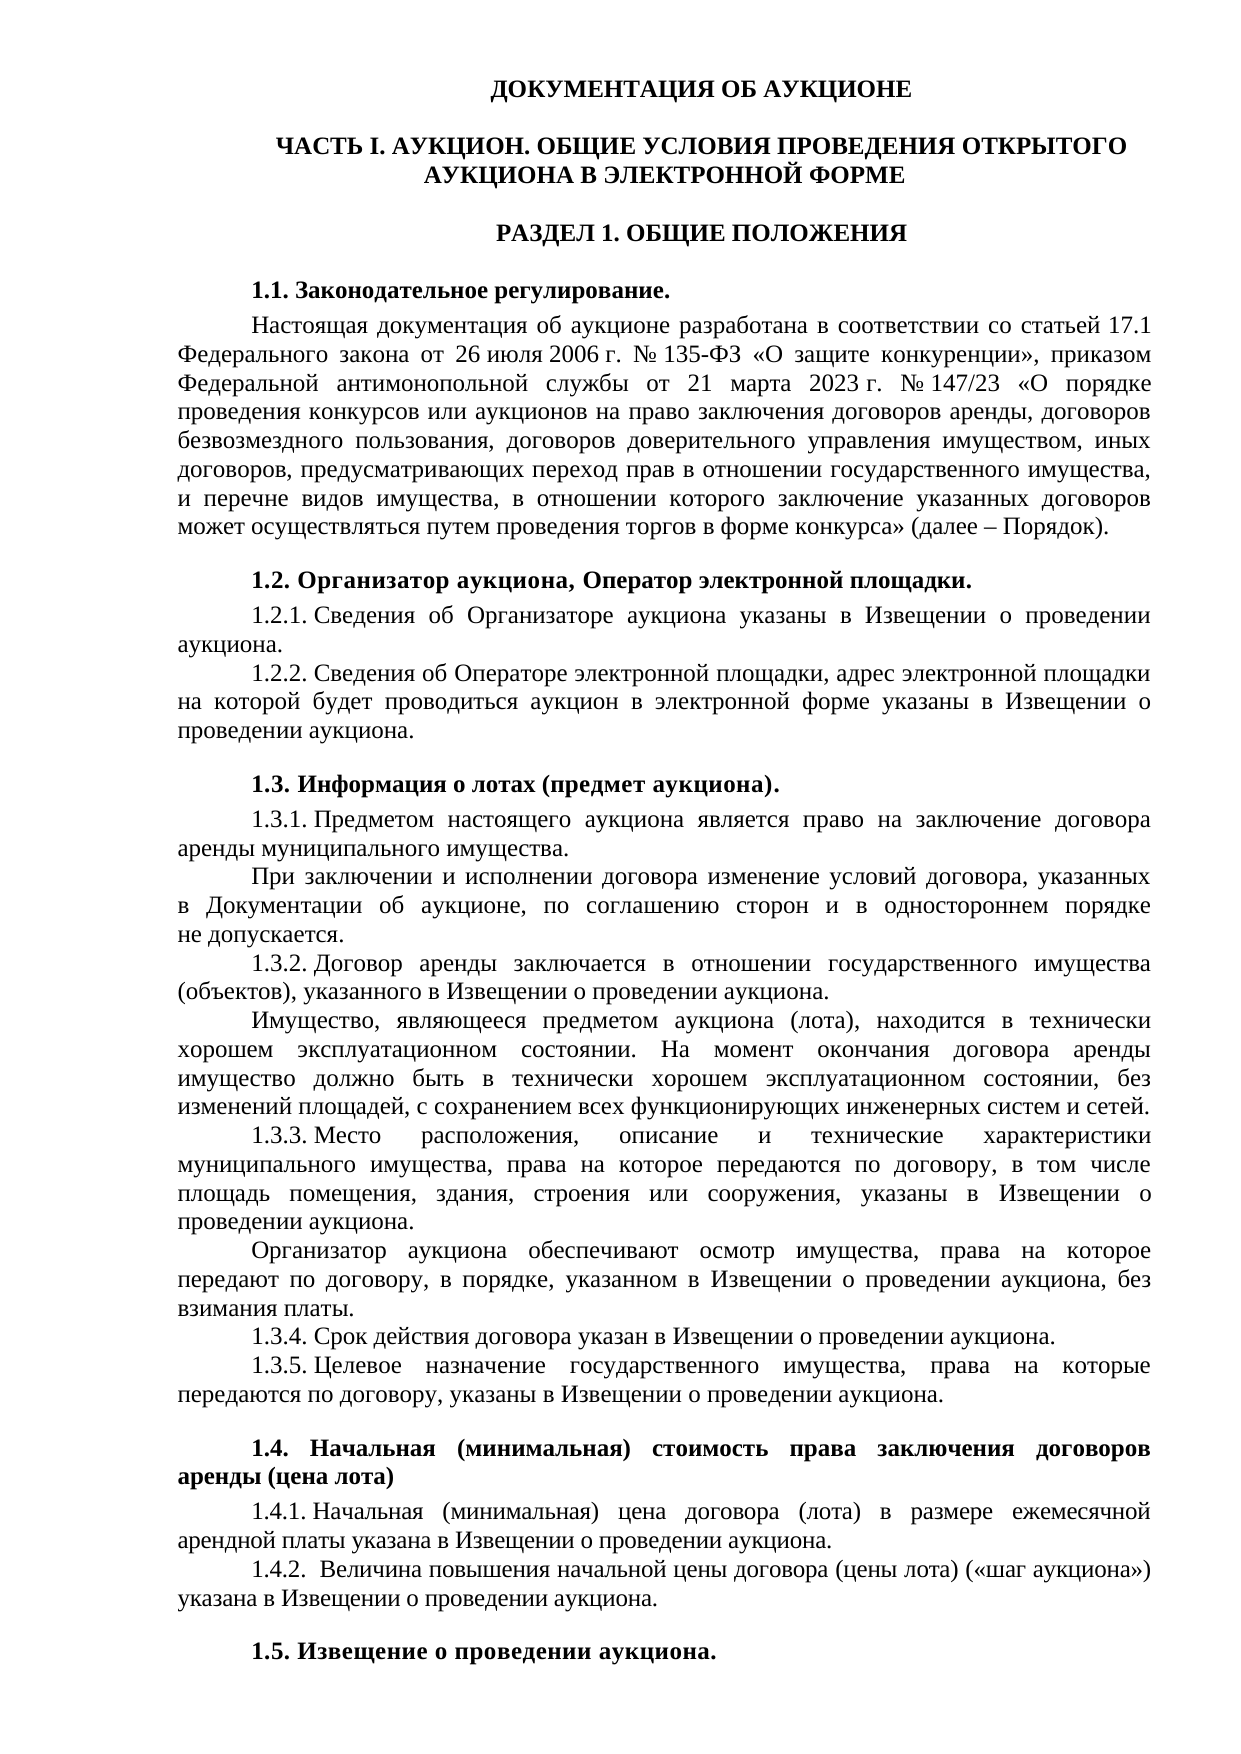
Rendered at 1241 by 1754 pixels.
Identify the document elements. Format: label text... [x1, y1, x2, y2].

subtitle 1.4. Начальная (минимальная) стоимость права заключения договоров аренды (цена лота) [177, 1433, 1152, 1490]
subtitle 1.2. Организатор аукциона, Оператор электронной площадки. [177, 565, 1152, 594]
text 1.3.3. Место расположения, описание и технические характеристики муниципального имущества, права на которое передаются по договору, в том числе площадь помещения, здания, строения или сооружения, указаны в Извещении о проведении аукциона. [177, 1120, 1152, 1235]
subtitle ДОКУМЕНТАЦИЯ ОБ АУКЦИОНЕ [177, 74, 1152, 103]
subtitle 1.1. Законодательное регулирование. [177, 275, 1152, 304]
subtitle ЧАСТЬ I. АУКЦИОН. ОБЩИЕ УСЛОВИЯ ПРОВЕДЕНИЯ ОТКРЫТОГО АУКЦИОНА В ЭЛЕКТРОННОЙ ФОРМЕ [177, 131, 1152, 189]
text 1.4.2. Величина повышения начальной цены договора (цены лота) («шаг аукциона») указана в Извещении о проведении аукциона. [177, 1554, 1151, 1611]
subtitle 1.5. Извещение о проведении аукциона. [177, 1636, 1152, 1665]
text 1.3.5. Целевое назначение государственного имущества, права на которые передаются по договору, указаны в Извещении о проведении аукциона. [177, 1350, 1152, 1408]
text 1.3.2. Договор аренды заключается в отношении государственного имущества (объектов), указанного в Извещении о проведении аукциона. [177, 948, 1152, 1005]
text 1.3.4. Срок действия договора указан в Извещении о проведении аукциона. [177, 1321, 1152, 1350]
subtitle 1.3. Информация о лотах (предмет аукциона). [177, 769, 1152, 798]
text Имущество, являющееся предметом аукциона (лота), находится в технически хорошем эксплуатационном состоянии. На момент окончания договора аренды имущество должно быть в технически хорошем эксплуатационном состоянии, без изменений площадей, с сохранением всех функционирующих инженерных систем и сетей. [177, 1005, 1152, 1120]
text Организатор аукциона обеспечивают осмотр имущества, права на которое передают по договору, в порядке, указанном в Извещении о проведении аукциона, без взимания платы. [177, 1235, 1152, 1321]
text 1.2.1. Сведения об Организаторе аукциона указаны в Извещении о проведении аукциона. [177, 600, 1152, 658]
text 1.2.2. Сведения об Операторе электронной площадки, адрес электронной площадки на которой будет проводиться аукцион в электронной форме указаны в Извещении о проведении аукциона. [177, 658, 1152, 744]
subtitle РАЗДЕЛ 1. ОБЩИЕ ПОЛОЖЕНИЯ [177, 218, 1152, 246]
text Настоящая документация об аукционе разработана в соответствии со статьей 17.1 Федерального закона от 26 июля 2006 г. № 135-ФЗ «О защите конкуренции», приказом Федеральной антимонопольной службы от 21 марта 2023 г. № 147/23 «О порядке проведения конкурсов или аукционов на право заключения договоров аренды, договоров безвозмездного пользования, договоров доверительного управления имуществом, иных договоров, предусматривающих переход прав в отношении государственного имущества, и перечне видов имущества, в отношении которого заключение указанных договоров может осуществляться путем проведения торгов в форме конкурса» (далее – Порядок). [177, 310, 1152, 540]
text 1.4.1. Начальная (минимальная) цена договора (лота) в размере ежемесячной арендной платы указана в Извещении о проведении аукциона. [177, 1496, 1151, 1554]
text 1.3.1. Предметом настоящего аукциона является право на заключение договора аренды муниципального имущества. [177, 804, 1152, 861]
text При заключении и исполнении договора изменение условий договора, указанных в Документации об аукционе, по соглашению сторон и в одностороннем порядке не допускается. [177, 861, 1152, 948]
